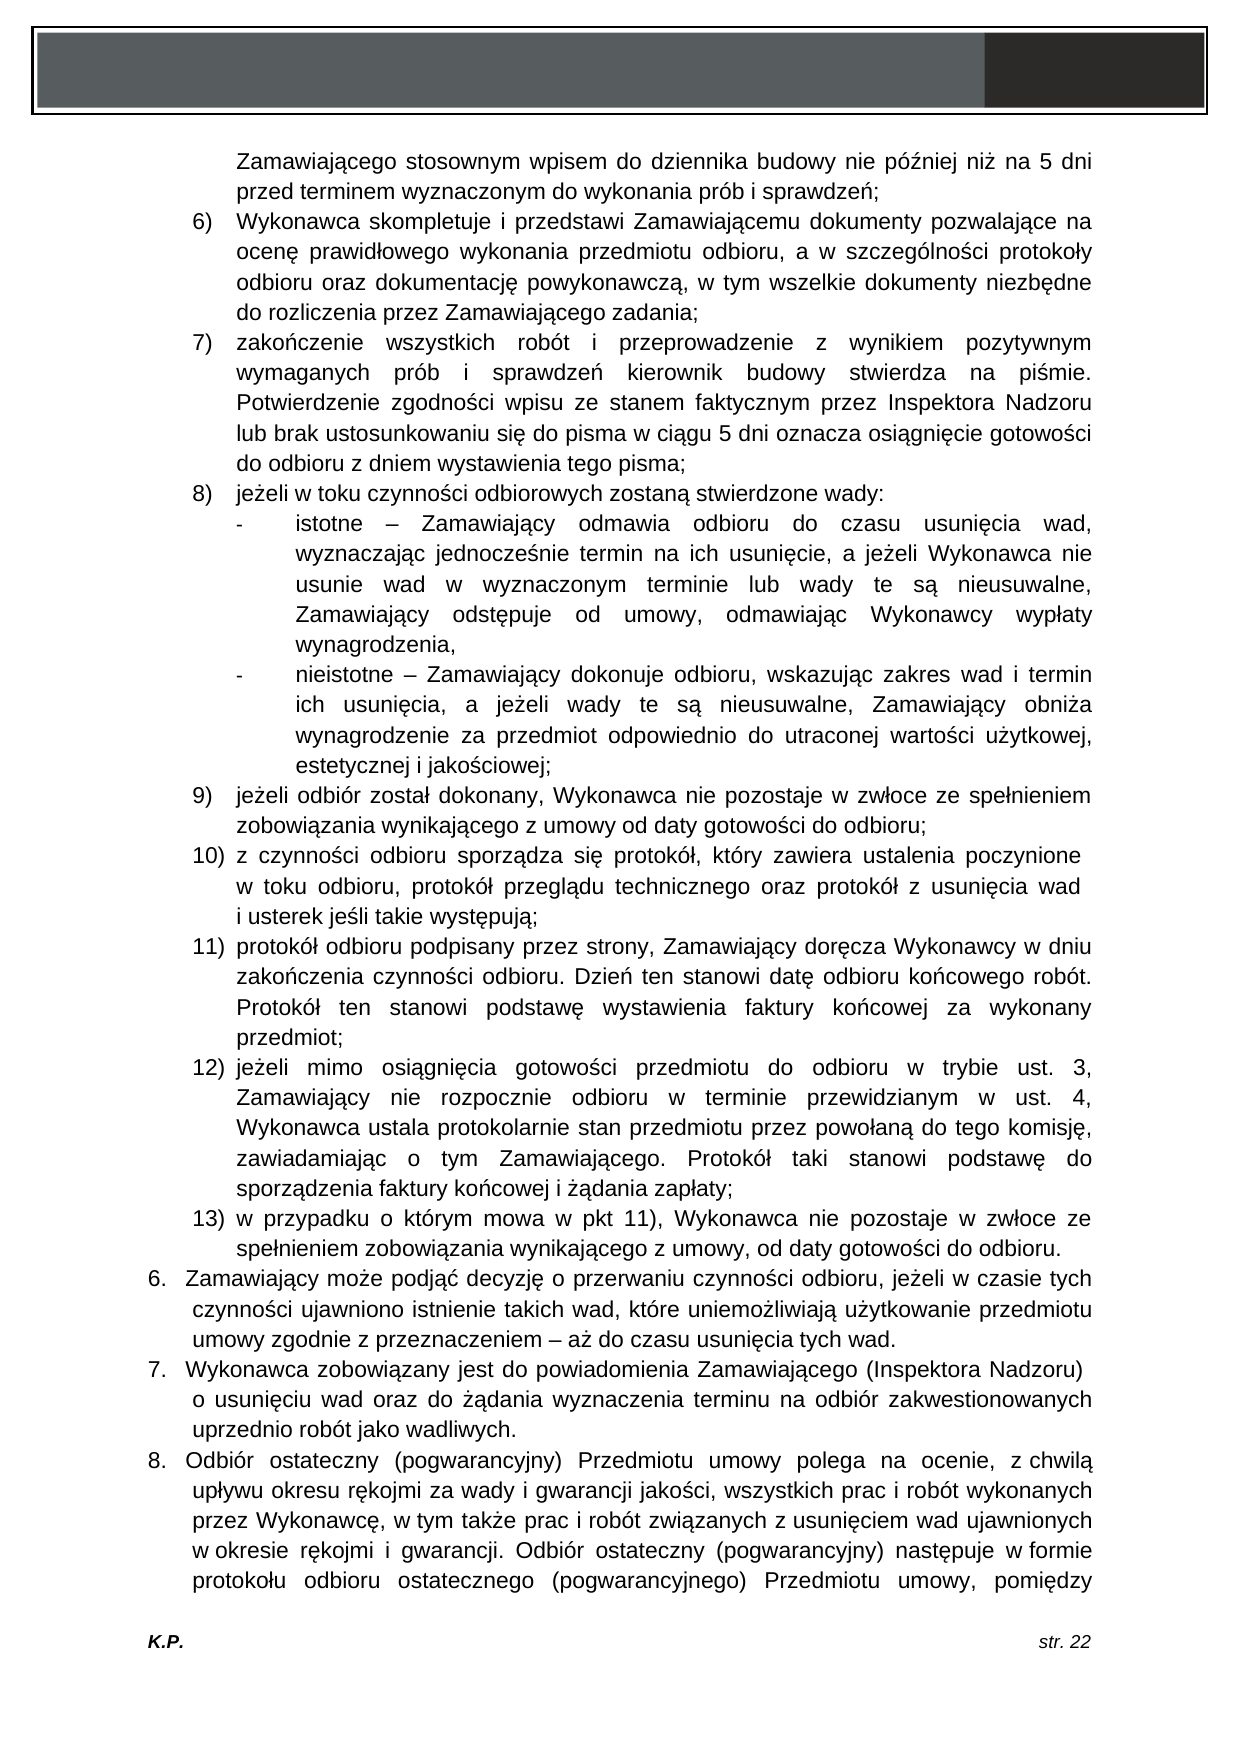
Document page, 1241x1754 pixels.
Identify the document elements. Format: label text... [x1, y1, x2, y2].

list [148, 1447, 1093, 1594]
list Zamawiający może podjąć decyzję o przerwaniu czynności odbioru, jeżeli w czasie tych czynności ujawniono istnienie takich wad, które uniemożliwiają użytkowanie przedmiotu umowy zgodnie z przeznaczeniem – aż do czasu usunięcia tych wad. [148, 1265, 1093, 1352]
list Wykonawca skompletuje i przedstawi Zamawiającemu dokumenty pozwalające na ocenę prawidłowego wykonania przedmiotu odbioru, a w szczególności protokoły odbioru oraz dokumentację powykonawczą, w tym wszelkie dokumenty niezbędne do rozliczenia przez Zamawiającego zadania; [192, 208, 1093, 325]
list zakończenie wszystkich robót i przeprowadzenie z wynikiem pozytywnym wymaganych prób i sprawdzeń kierownik budowy stwierdza na piśmie. Potwierdzenie zgodności wpisu ze stanem faktycznym przez Inspektora Nadzoru lub brak ustosunkowaniu się do pisma w ciągu 5 dni oznacza osiągnięcie gotowości do odbioru z dniem wystawienia tego pisma; [192, 329, 1093, 476]
list istotne – Zamawiający odmawia odbioru do czasu usunięcia wad, wyznaczając jednocześnie termin na ich usunięcie, a jeżeli Wykonawca nie usunie wad w wyznaczonym terminie lub wady te są nieusuwalne, Zamawiający odstępuje od umowy, odmawiając Wykonawcy wypłaty wynagrodzenia, [236, 510, 1093, 657]
list Wykonawca zobowiązany jest do powiadomienia Zamawiającego (Inspektora Nadzoru) o usunięciu wad oraz do żądania wyznaczenia terminu na odbiór zakwestionowanych uprzednio robót jako wadliwych. [148, 1356, 1093, 1443]
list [192, 148, 1093, 204]
list protokół odbioru podpisany przez strony, Zamawiający doręcza Wykonawcy w dniu zakończenia czynności odbioru. Dzień ten stanowi datę odbioru końcowego robót. Protokół ten stanowi podstawę wystawienia faktury końcowej za wykonany przedmiot; [192, 933, 1093, 1050]
list z czynności odbioru sporządza się protokół, który zawiera ustalenia poczynione w toku odbioru, protokół przeglądu technicznego oraz protokół z usunięcia wad i usterek jeśli takie występują; [192, 842, 1093, 929]
list jeżeli mimo osiągnięcia gotowości przedmiotu do odbioru w trybie ust. 3, Zamawiający nie rozpocznie odbioru w terminie przewidzianym w ust. 4, Wykonawca ustala protokolarnie stan przedmiotu przez powołaną do tego komisję, zawiadamiając o tym Zamawiającego. Protokół taki stanowi podstawę do sporządzenia faktury końcowej i żądania zapłaty; [192, 1054, 1093, 1201]
list jeżeli odbiór został dokonany, Wykonawca nie pozostaje w zwłoce ze spełnieniem zobowiązania wynikającego z umowy od daty gotowości do odbioru; [192, 782, 1093, 838]
list w przypadku o którym mowa w pkt 11), Wykonawca nie pozostaje w zwłoce ze spełnieniem zobowiązania wynikającego z umowy, od daty gotowości do odbioru. [192, 1205, 1093, 1261]
list jeżeli w toku czynności odbiorowych zostaną stwierdzone wady: [192, 480, 1093, 506]
list nieistotne – Zamawiający dokonuje odbioru, wskazując zakres wad i termin ich usunięcia, a jeżeli wady te są nieusuwalne, Zamawiający obniża wynagrodzenie za przedmiot odpowiednio do utraconej wartości użytkowej, estetycznej i jakościowej; [236, 661, 1093, 778]
